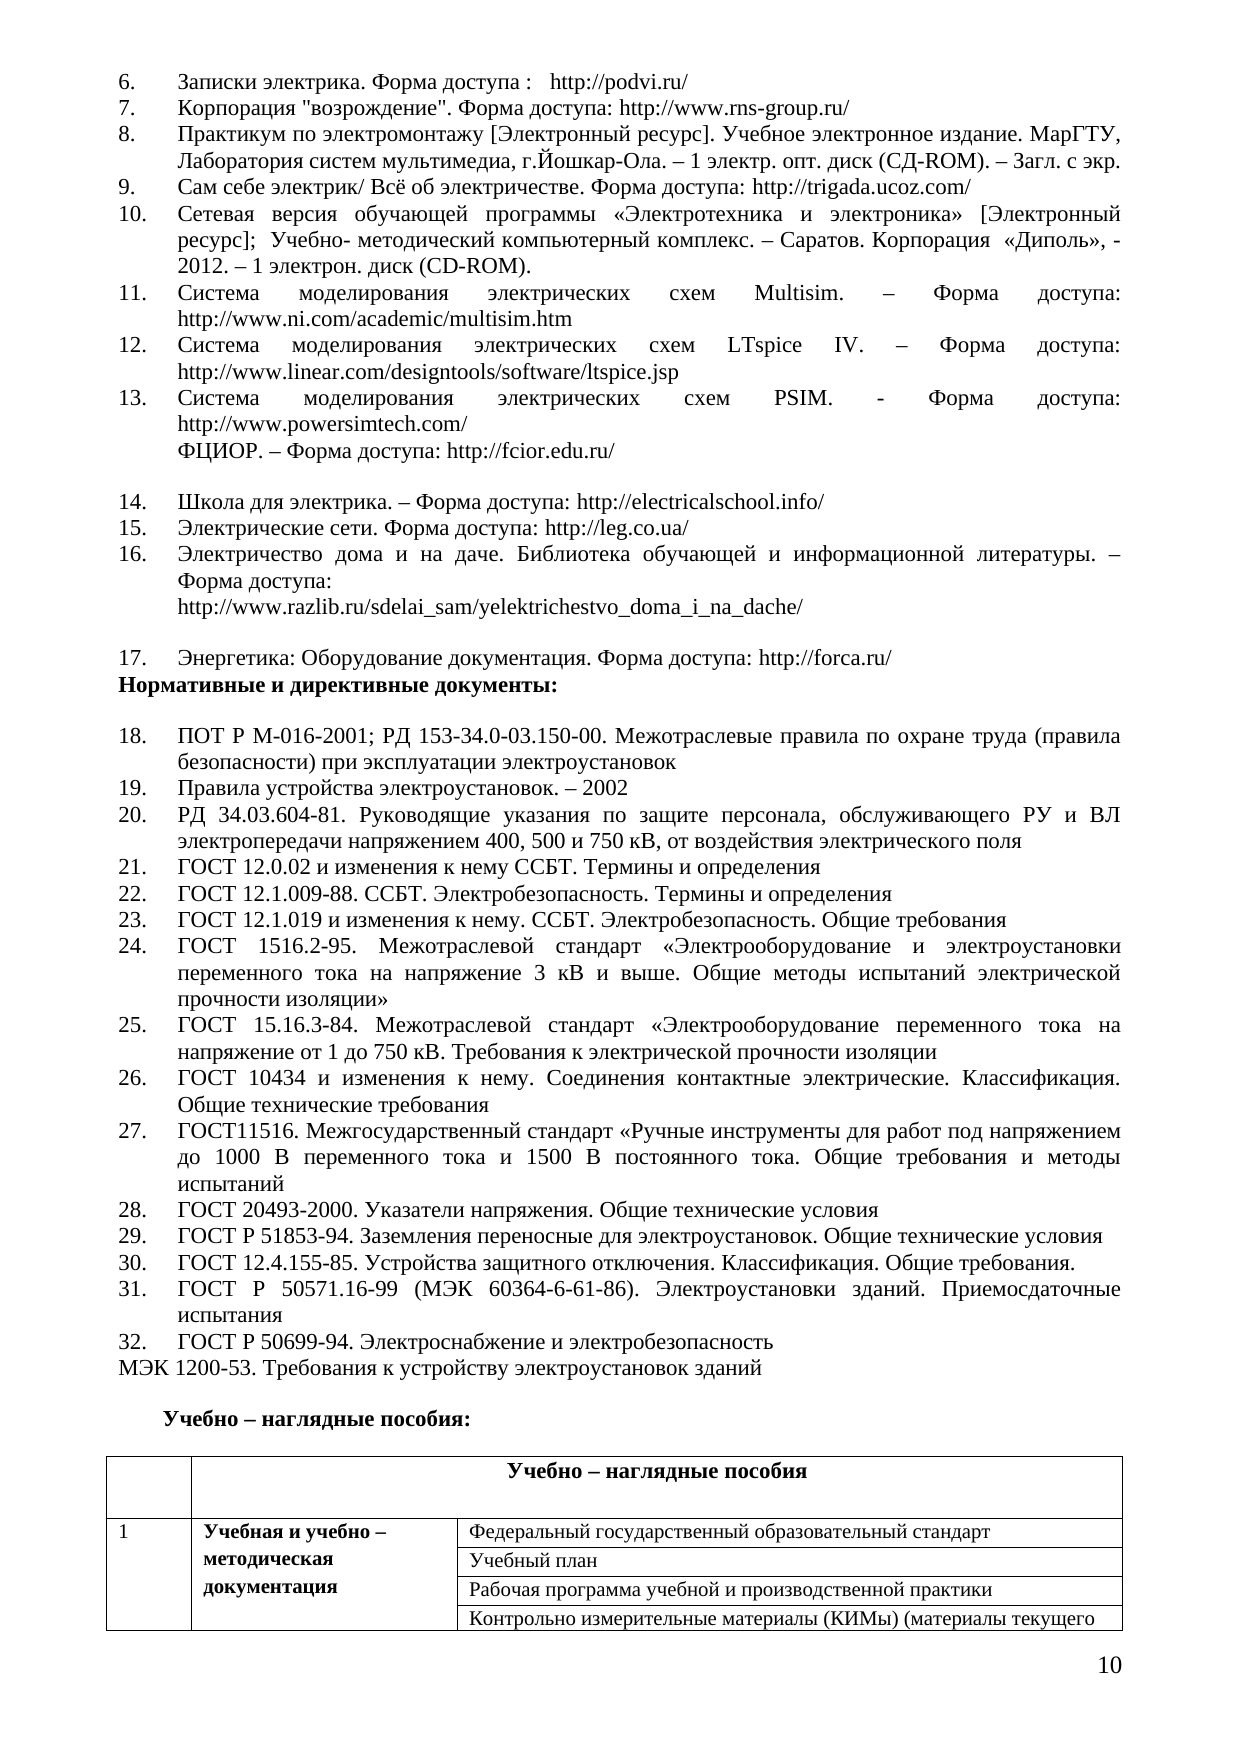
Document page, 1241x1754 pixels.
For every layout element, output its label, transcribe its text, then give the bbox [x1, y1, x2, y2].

text МЭК 1200-53. Требования к устройству электроустановок зданий [118, 1354, 1122, 1381]
list Сетевая версия обучающей программы «Электротехника и электроника» [Электронный ресурс]; Учебно- методический компьютерный комплекс. – Саратов. Корпорация «Диполь», - 2012. – 1 электрон. диск (CD-ROM). [118, 199, 1122, 279]
list ГОСТ 12.1.019 и изменения к нему. ССБТ. Электробезопасность. Общие требования [118, 906, 1122, 932]
table_cell Учебный план [458, 1548, 1122, 1576]
list Правила устройства электроустановок. – 2002 [118, 774, 1122, 801]
table_cell Федеральный государственный образовательный стандарт [458, 1519, 1122, 1547]
list Практикум по электромонтажу [Электронный ресурс]. Учебное электронное издание. МарГТУ, Лаборатория систем мультимедиа, г.Йошкар-Ола. – 1 электр. опт. диск (СД-ROM). – Загл. с экр. [118, 121, 1122, 173]
list Система моделирования электрических схем Multisim. – Форма доступа: http://www.ni.com/academic/multisim.htm [118, 279, 1122, 331]
list ГОСТ 1516.2-95. Межотраслевой стандарт «Электрооборудование и электроустановки переменного тока на напряжение 3 кВ и выше. Общие методы испытаний электрической прочности изоляции» [118, 932, 1122, 1012]
list ГОСТ 20493-2000. Указатели напряжения. Общие технические условия [118, 1196, 1122, 1222]
list ГОСТ 12.0.02 и изменения к нему ССБТ. Термины и определения [118, 853, 1122, 880]
text Нормативные и директивные документы: [118, 671, 1122, 697]
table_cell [458, 1606, 1122, 1630]
text http://www.razlib.ru/sdelai_sam/yelektrichestvo_doma_i_na_dache/ [177, 593, 1122, 619]
list Энергетика: Оборудование документация. Форма доступа: http://forca.ru/ [118, 644, 1122, 671]
list Электричество дома и на даче. Библиотека обучающей и информационной литературы. – Форма доступа: [118, 541, 1122, 593]
table_header [107, 1457, 191, 1518]
list ГОСТ Р 50699-94. Электроснабжение и электробезопасность [118, 1328, 1122, 1354]
list ГОСТ 12.1.009-88. ССБТ. Электробезопасность. Термины и определения [118, 880, 1122, 906]
text ФЦИОР. – Форма доступа: http://fcior.edu.ru/ [177, 437, 1122, 463]
table_header Учебно – наглядные пособия [192, 1457, 1122, 1518]
list ГОСТ Р 50571.16-99 (МЭК 60364-6-61-86). Электроустановки зданий. Приемосдаточные испытания [118, 1275, 1122, 1328]
list ГОСТ11516. Межгосударственный стандарт «Ручные инструменты для работ под напряжением до 1000 В переменного тока и 1500 В постоянного тока. Общие требования и методы испытаний [118, 1117, 1122, 1196]
list Корпорация "возрождение". Форма доступа: http://www.rns-group.ru/ [118, 94, 1122, 121]
list ГОСТ 15.16.3-84. Межотраслевой стандарт «Электрооборудование переменного тока на напряжение от 1 до 750 кВ. Требования к электрической прочности изоляции [118, 1012, 1122, 1064]
list Школа для электрика. – Форма доступа: http://electricalschool.info/ [118, 488, 1122, 514]
list ГОСТ Р 51853-94. Заземления переносные для электроустановок. Общие технические условия [118, 1222, 1122, 1249]
list Сам себе электрик/ Всё об электричестве. Форма доступа: http://trigada.ucoz.com/ [118, 173, 1122, 199]
text Учебно – наглядные пособия: [118, 1405, 1122, 1432]
list Записки электрика. Форма доступа : http://podvi.ru/ [118, 68, 1122, 94]
list Система моделирования электрических схем PSIM. - Форма доступа: http://www.powersimtech.com/ [118, 384, 1122, 437]
list Система моделирования электрических схем LTspice IV. – Форма доступа: http://www.linear.com/designtools/software/ltspice.jsp [118, 331, 1122, 384]
list ПОТ Р М-016-2001; РД 153-34.0-03.150-00. Межотраслевые правила по охране труда (правила безопасности) при эксплуатации электроустановок [118, 722, 1122, 774]
list Электрические сети. Форма доступа: http://leg.co.ua/ [118, 514, 1122, 541]
table_cell 1 [107, 1519, 191, 1630]
list РД 34.03.604-81. Руководящие указания по защите персонала, обслуживающего РУ и ВЛ электропередачи напряжением 400, 500 и 750 кВ, от воздействия электрического поля [118, 801, 1122, 853]
list ГОСТ 10434 и изменения к нему. Соединения контактные электрические. Классификация. Общие технические требования [118, 1064, 1122, 1117]
table_cell Рабочая программа учебной и производственной практики [458, 1577, 1122, 1604]
table_cell Учебная и учебно – методическая документация [192, 1519, 457, 1630]
list ГОСТ 12.4.155-85. Устройства защитного отключения. Классификация. Общие требования. [118, 1249, 1122, 1275]
